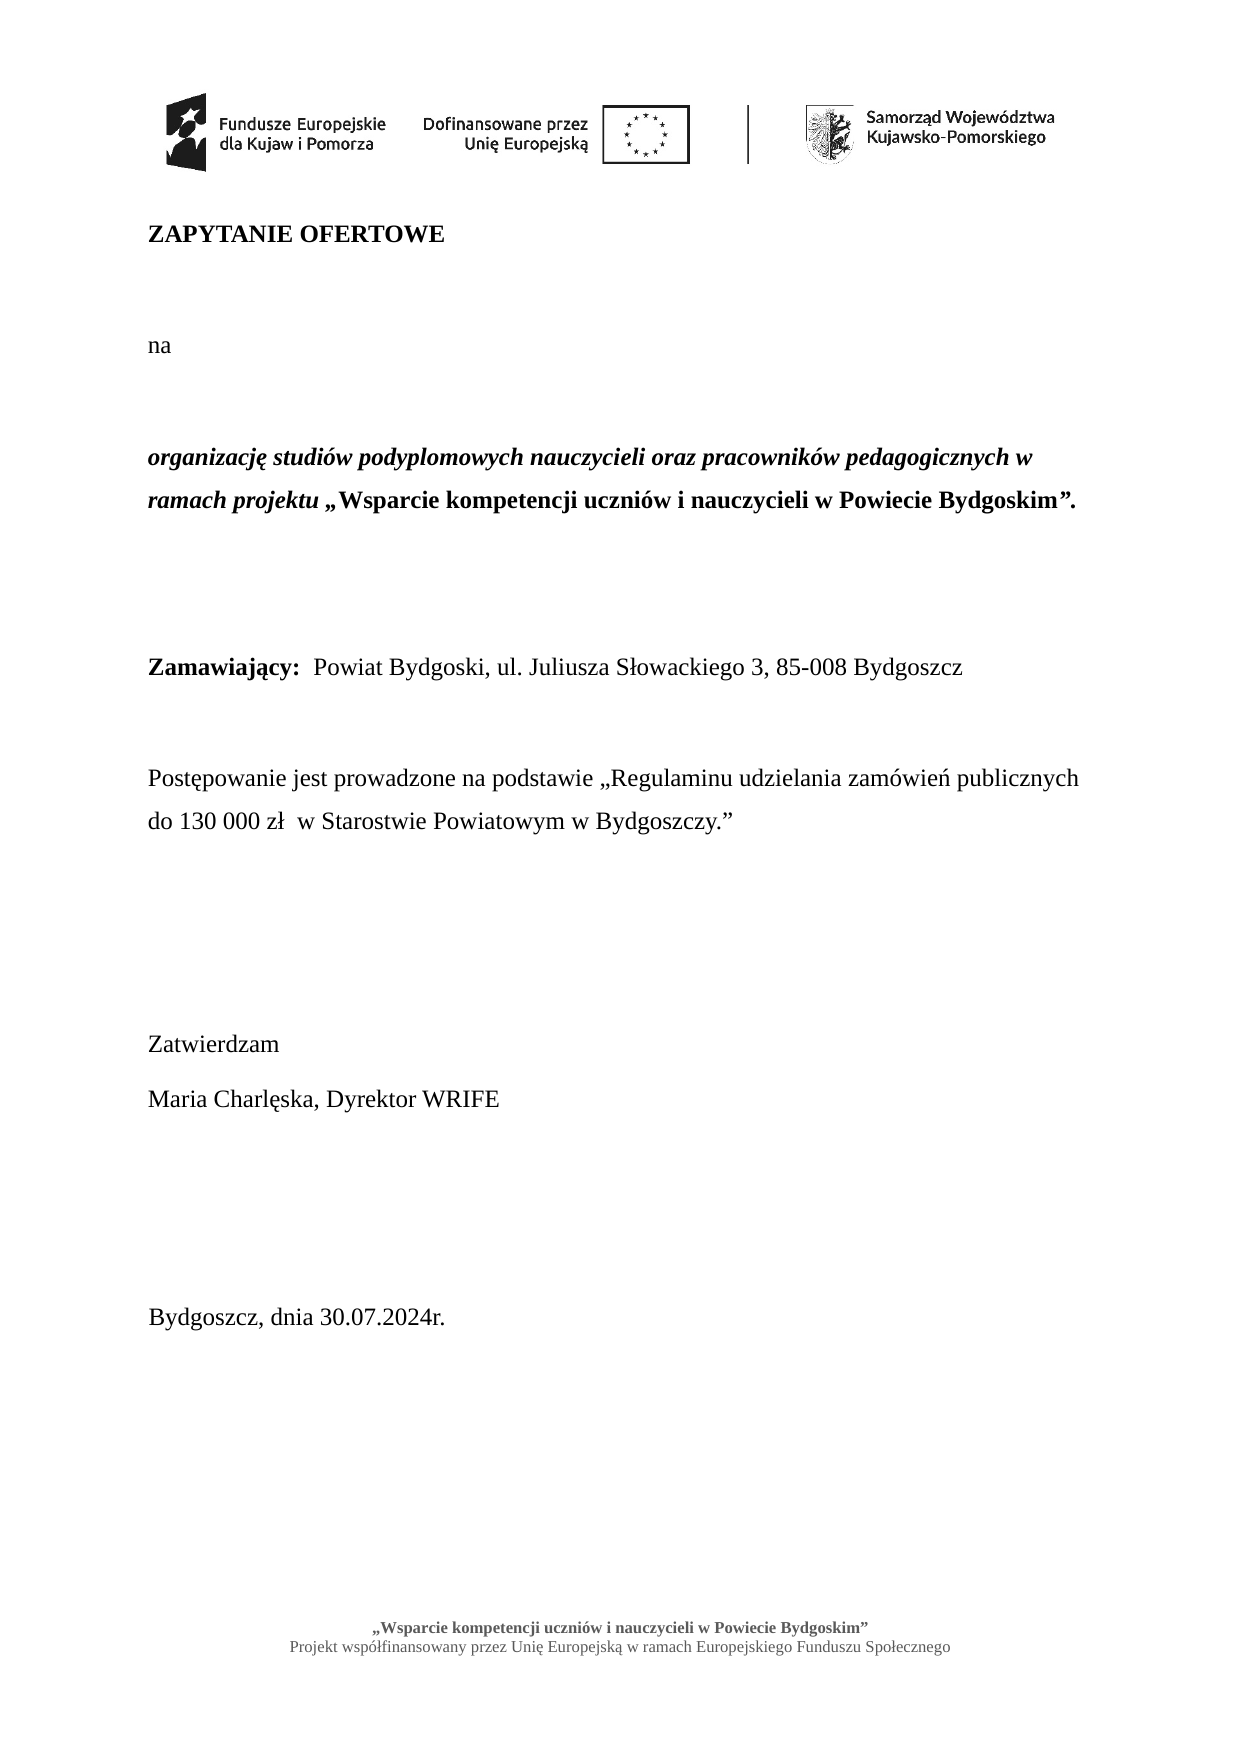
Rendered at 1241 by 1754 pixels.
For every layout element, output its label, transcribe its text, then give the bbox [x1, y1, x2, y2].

text Zatwierdzam [148, 1029, 1092, 1057]
picture [147, 73, 1093, 191]
text Zamawiający: Powiat Bydgoski, ul. Juliusza Słowackiego 3, 85-008 Bydgoszcz [148, 652, 1092, 681]
text Bydgoszcz, dnia 30.07.2024r. [148, 1302, 1092, 1331]
text na [148, 331, 1092, 359]
text ZAPYTANIE OFERTOWE [148, 219, 1092, 248]
text Maria Charlęska, Dyrektor WRIFE [148, 1084, 1092, 1113]
text organizację studiów podyplomowych nauczycieli oraz pracowników pedagogicznych w ramach projektu „Wsparcie kompetencji uczniów i nauczycieli w Powiecie Bydgoskim”. [148, 442, 1092, 514]
text Postępowanie jest prowadzone na podstawie „Regulaminu udzielania zamówień publicznych do 130 000 zł w Starostwie Powiatowym w Bydgoszczy.” [148, 763, 1092, 835]
